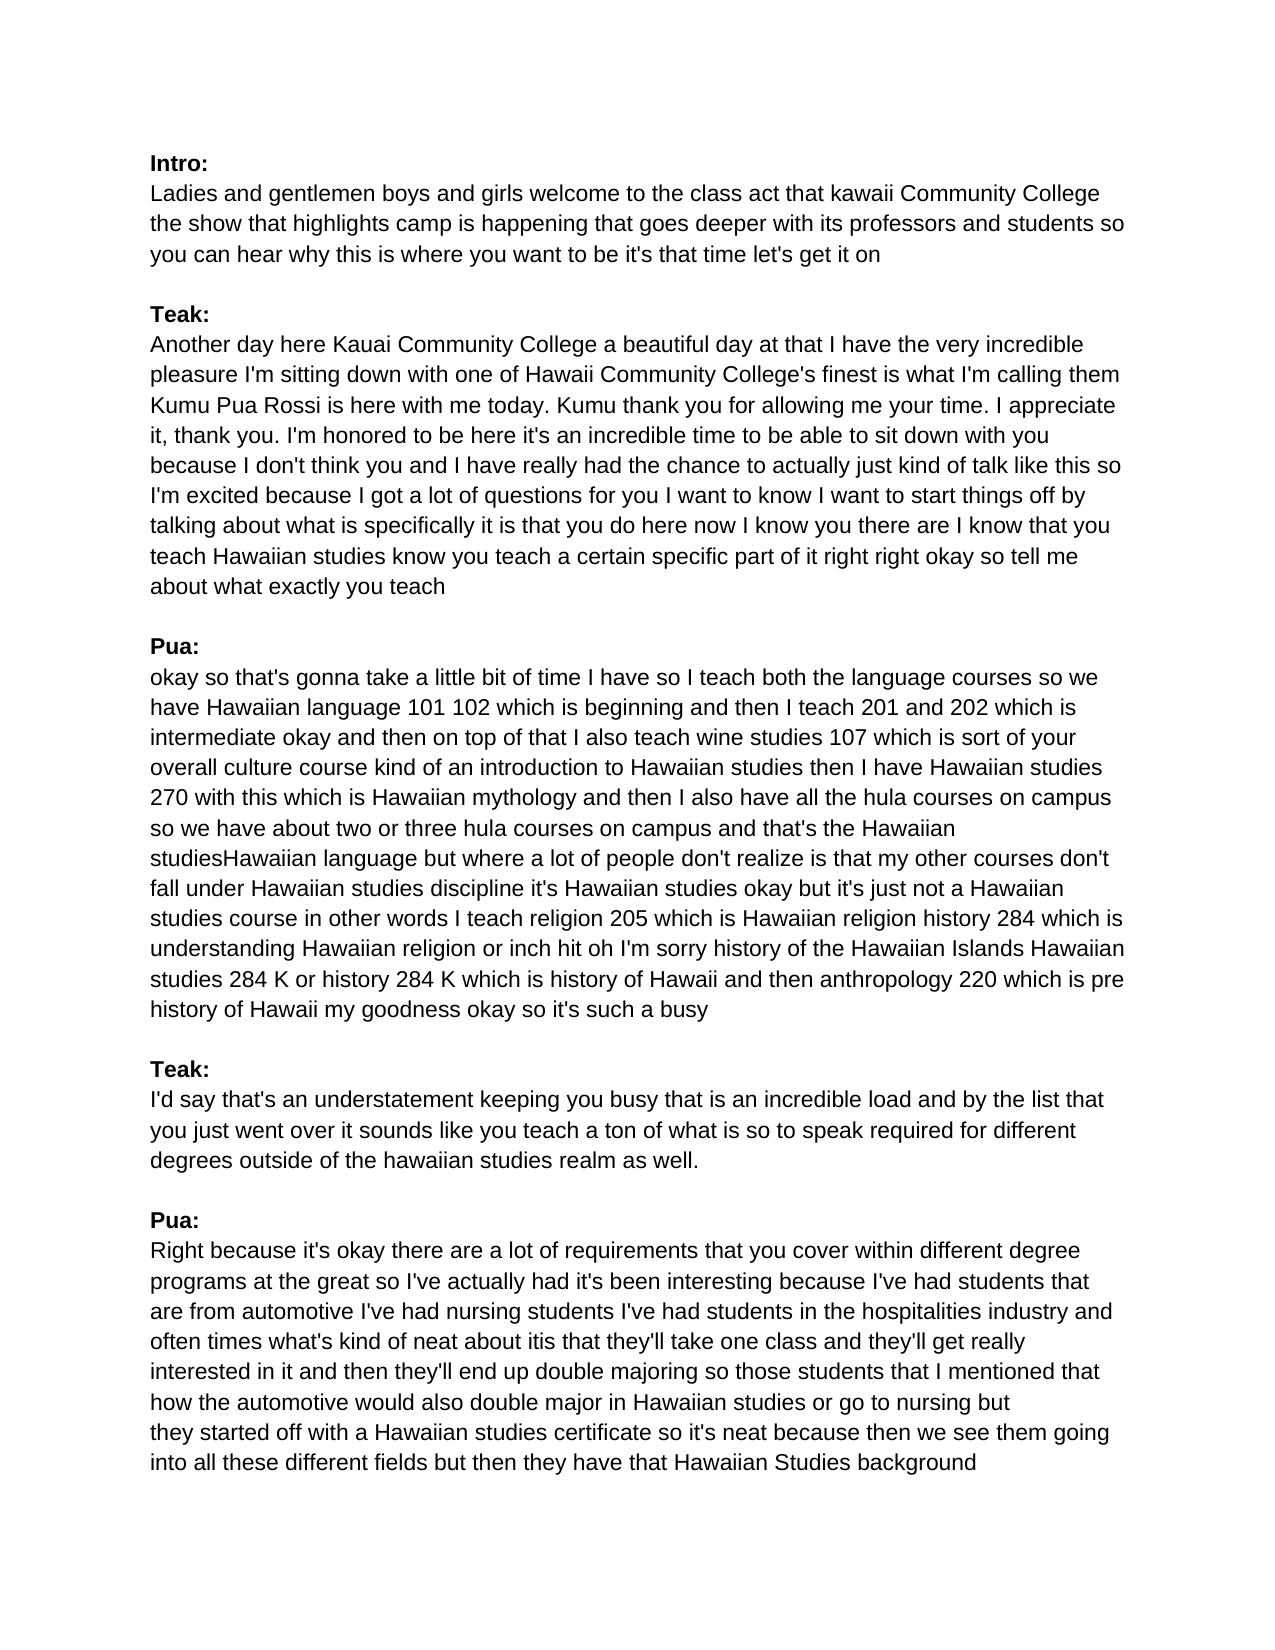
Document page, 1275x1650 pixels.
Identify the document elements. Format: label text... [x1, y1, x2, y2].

text Teak: [150, 1056, 1125, 1083]
text Kumu Pua Rossi is here with me today. Kumu thank you for allowing me your time. I appreciate it, thank you. I'm honored to be here it's an incredible time to be able to sit down with you because I don't think you and I have really had the chance to actually just kind of talk like this so I'm excited because I got a lot of questions for you I want to know I want to start things off by talking about what is specifically it is that you do here now I know you there are I know that you teach Hawaiian studies know you teach a certain specific part of it right right okay so tell me about what exactly you teach [150, 392, 1125, 599]
text I'd say that's an understatement keeping you busy that is an incredible load and by the list that you just went over it sounds like you teach a ton of what is so to speak required for different degrees outside of the hawaiian studies realm as well. [150, 1086, 1125, 1173]
text Another day here Kauai Community College a beautiful day at that I have the very incredible pleasure I'm sitting down with one of Hawaii Community College's finest is what I'm calling them [150, 331, 1125, 388]
text Right because it's okay there are a lot of requirements that you cover within different degree programs at the great so I've actually had it's been interesting because I've had students that are from automotive I've had nursing students I've had students in the hospitalities industry and often times what's kind of neat about itis that they'll take one class and they'll get really interested in it and then they'll end up double majoring so those students that I mentioned that how the automotive would also double major in Hawaiian studies or go to nursing but [150, 1237, 1125, 1415]
text Ladies and gentlemen boys and girls welcome to the class act that kawaii Community College the show that highlights camp is happening that goes deeper with its professors and students so you can hear why this is where you want to be it's that time let's get it on [150, 180, 1125, 267]
text Teak: [150, 301, 1125, 327]
text Intro: [150, 150, 1125, 176]
text they started off with a Hawaiian studies certificate so it's neat because then we see them going into all these different fields but then they have that Hawaiian Studies background [150, 1419, 1125, 1475]
text Pua: [150, 633, 1125, 660]
text understanding Hawaiian religion or inch hit oh I'm sorry history of the Hawaiian Islands Hawaiian studies 284 K or history 284 K which is history of Hawaii and then anthropology 220 which is pre history of Hawaii my goodness okay so it's such a busy [150, 935, 1125, 1022]
text Pua: [150, 1207, 1125, 1234]
text okay so that's gonna take a little bit of time I have so I teach both the language courses so we have Hawaiian language 101 102 which is beginning and then I teach 201 and 202 which is intermediate okay and then on top of that I also teach wine studies 107 which is sort of your overall culture course kind of an introduction to Hawaiian studies then I have Hawaiian studies 270 with this which is Hawaiian mythology and then I also have all the hula courses on campus so we have about two or three hula courses on campus and that's the Hawaiian studiesHawaiian language but where a lot of people don't realize is that my other courses don't fall under Hawaiian studies discipline it's Hawaiian studies okay but it's just not a Hawaiian studies course in other words I teach religion 205 which is Hawaiian religion history 284 which is [150, 663, 1125, 932]
